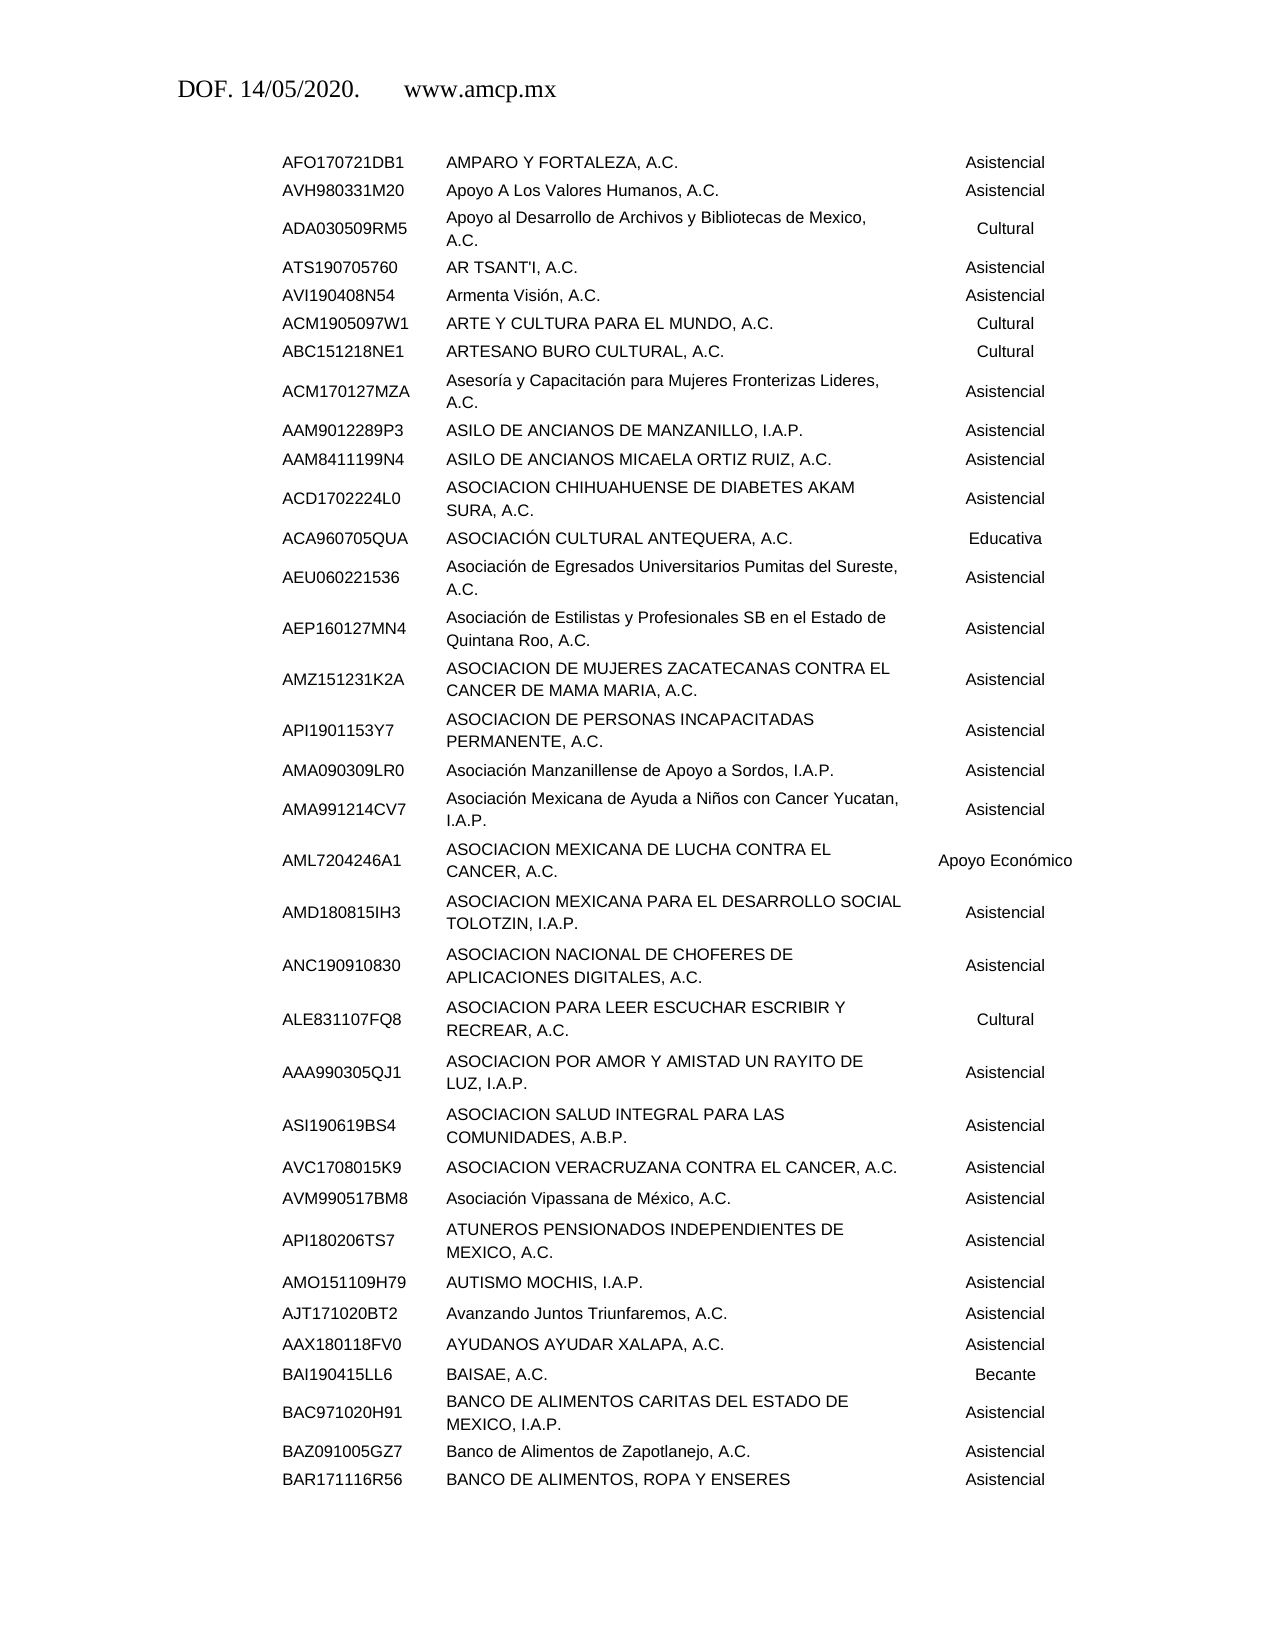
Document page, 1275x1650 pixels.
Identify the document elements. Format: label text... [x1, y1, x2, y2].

table_cell Asistencial [910, 473, 1100, 523]
table_cell Cultural [910, 203, 1100, 253]
table_cell Asistencial [910, 886, 1100, 938]
table_cell AMA991214CV7 [275, 784, 438, 834]
table_cell Apoyo A Los Valores Humanos, A.C. [439, 175, 910, 203]
table_cell AML7204246A1 [275, 834, 438, 886]
table_cell AMO151109H79 [275, 1267, 438, 1298]
table_cell Asistencial [910, 253, 1100, 280]
table_cell ABC151218NE1 [275, 337, 438, 365]
table_cell ATUNEROS PENSIONADOS INDEPENDIENTES DE MEXICO, A.C. [439, 1214, 910, 1267]
table_cell Asistencial [910, 280, 1100, 308]
table_cell Asistencial [910, 704, 1100, 755]
table_cell Educativa [910, 524, 1100, 552]
table_cell Avanzando Juntos Triunfaremos, A.C. [439, 1298, 910, 1328]
table_cell ASOCIACION NACIONAL DE CHOFERES DE APLICACIONES DIGITALES, A.C. [439, 939, 910, 992]
table_cell ACM1905097W1 [275, 309, 438, 337]
table_cell ASOCIACION MEXICANA PARA EL DESARROLLO SOCIAL TOLOTZIN, I.A.P. [439, 886, 910, 938]
table_cell ARTESANO BURO CULTURAL, A.C. [439, 337, 910, 365]
table_cell Asistencial [910, 1329, 1100, 1359]
table_cell Asistencial [910, 784, 1100, 834]
table_cell ASOCIACION POR AMOR Y AMISTAD UN RAYITO DE LUZ, I.A.P. [439, 1045, 910, 1098]
table_cell Armenta Visión, A.C. [439, 280, 910, 308]
table_cell Asistencial [910, 365, 1100, 416]
table_cell BAR171116R56 [275, 1464, 438, 1492]
table_cell ADA030509RM5 [275, 203, 438, 253]
table_cell BAISAE, A.C. [439, 1359, 910, 1387]
table_cell BAC971020H91 [275, 1387, 438, 1437]
table_cell Asistencial [910, 552, 1100, 603]
table_cell AFO170721DB1 [275, 148, 438, 175]
table_cell ANC190910830 [275, 939, 438, 992]
table_cell Asociación de Egresados Universitarios Pumitas del Sureste, A.C. [439, 552, 910, 603]
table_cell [439, 1464, 910, 1492]
table_cell Cultural [910, 992, 1100, 1045]
table_cell Asistencial [910, 1437, 1100, 1464]
table_cell AMA090309LR0 [275, 755, 438, 783]
table_cell ASI190619BS4 [275, 1099, 438, 1152]
table_cell Banco de Alimentos de Zapotlanejo, A.C. [439, 1437, 910, 1464]
table_cell AMD180815IH3 [275, 886, 438, 938]
table_cell Asistencial [910, 416, 1100, 444]
table_cell ASOCIACION CHIHUAHUENSE DE DIABETES AKAM SURA, A.C. [439, 473, 910, 523]
table_cell Asistencial [910, 1387, 1100, 1437]
table_cell Asistencial [910, 939, 1100, 992]
table_cell Cultural [910, 337, 1100, 365]
table_cell AVI190408N54 [275, 280, 438, 308]
table_cell Asesoría y Capacitación para Mujeres Fronterizas Lideres, A.C. [439, 365, 910, 416]
table_cell Asistencial [910, 1214, 1100, 1267]
table_cell AAM8411199N4 [275, 444, 438, 473]
table_cell ACA960705QUA [275, 524, 438, 552]
table_cell Asistencial [910, 1464, 1100, 1492]
table_cell ASOCIACIÓN CULTURAL ANTEQUERA, A.C. [439, 524, 910, 552]
table_cell Asistencial [910, 1152, 1100, 1183]
table_cell Asociación Vipassana de México, A.C. [439, 1183, 910, 1213]
table_cell ATS190705760 [275, 253, 438, 280]
table_cell Asistencial [910, 148, 1100, 175]
table_cell ACD1702224L0 [275, 473, 438, 523]
table_cell AVH980331M20 [275, 175, 438, 203]
table_cell Apoyo al Desarrollo de Archivos y Bibliotecas de Mexico, A.C. [439, 203, 910, 253]
table_cell Apoyo Económico [910, 834, 1100, 886]
table_cell AAA990305QJ1 [275, 1045, 438, 1098]
table_cell AUTISMO MOCHIS, I.A.P. [439, 1267, 910, 1298]
table_cell AEP160127MN4 [275, 603, 438, 653]
table_cell ASILO DE ANCIANOS MICAELA ORTIZ RUIZ, A.C. [439, 444, 910, 473]
table_cell AVC1708015K9 [275, 1152, 438, 1183]
table_cell Cultural [910, 309, 1100, 337]
table_cell Asistencial [910, 1267, 1100, 1298]
table_cell Becante [910, 1359, 1100, 1387]
table_cell ACM170127MZA [275, 365, 438, 416]
table_cell AAX180118FV0 [275, 1329, 438, 1359]
table_cell AJT171020BT2 [275, 1298, 438, 1328]
table_cell ASOCIACION VERACRUZANA CONTRA EL CANCER, A.C. [439, 1152, 910, 1183]
table_cell AR TSANT'I, A.C. [439, 253, 910, 280]
table_cell API180206TS7 [275, 1214, 438, 1267]
table_cell ASOCIACION DE PERSONAS INCAPACITADAS PERMANENTE, A.C. [439, 704, 910, 755]
table_cell Asistencial [910, 1045, 1100, 1098]
table_cell AAM9012289P3 [275, 416, 438, 444]
table_cell ASOCIACION MEXICANA DE LUCHA CONTRA EL CANCER, A.C. [439, 834, 910, 886]
table_cell Asistencial [910, 654, 1100, 704]
table_cell ASILO DE ANCIANOS DE MANZANILLO, I.A.P. [439, 416, 910, 444]
table_cell BAI190415LL6 [275, 1359, 438, 1387]
table_cell AVM990517BM8 [275, 1183, 438, 1213]
table_cell ASOCIACION DE MUJERES ZACATECANAS CONTRA EL CANCER DE MAMA MARIA, A.C. [439, 654, 910, 704]
table_cell Asistencial [910, 755, 1100, 783]
table_cell ALE831107FQ8 [275, 992, 438, 1045]
table_cell ASOCIACION PARA LEER ESCUCHAR ESCRIBIR Y RECREAR, A.C. [439, 992, 910, 1045]
table_cell ARTE Y CULTURA PARA EL MUNDO, A.C. [439, 309, 910, 337]
table_cell Asociación Mexicana de Ayuda a Niños con Cancer Yucatan, I.A.P. [439, 784, 910, 834]
table_cell BAZ091005GZ7 [275, 1437, 438, 1464]
table_cell Asistencial [910, 1099, 1100, 1152]
table_cell Asistencial [910, 175, 1100, 203]
table_cell Asociación de Estilistas y Profesionales SB en el Estado de Quintana Roo, A.C. [439, 603, 910, 653]
table_cell Asistencial [910, 1298, 1100, 1328]
table_cell ASOCIACION SALUD INTEGRAL PARA LAS COMUNIDADES, A.B.P. [439, 1099, 910, 1152]
table_cell Asociación Manzanillense de Apoyo a Sordos, I.A.P. [439, 755, 910, 783]
table_cell AMZ151231K2A [275, 654, 438, 704]
table_cell Asistencial [910, 603, 1100, 653]
table_cell AEU060221536 [275, 552, 438, 603]
table_cell API1901153Y7 [275, 704, 438, 755]
table_cell Asistencial [910, 444, 1100, 473]
table_cell Asistencial [910, 1183, 1100, 1213]
table_cell AMPARO Y FORTALEZA, A.C. [439, 148, 910, 175]
table_cell BANCO DE ALIMENTOS CARITAS DEL ESTADO DE MEXICO, I.A.P. [439, 1387, 910, 1437]
table_cell AYUDANOS AYUDAR XALAPA, A.C. [439, 1329, 910, 1359]
